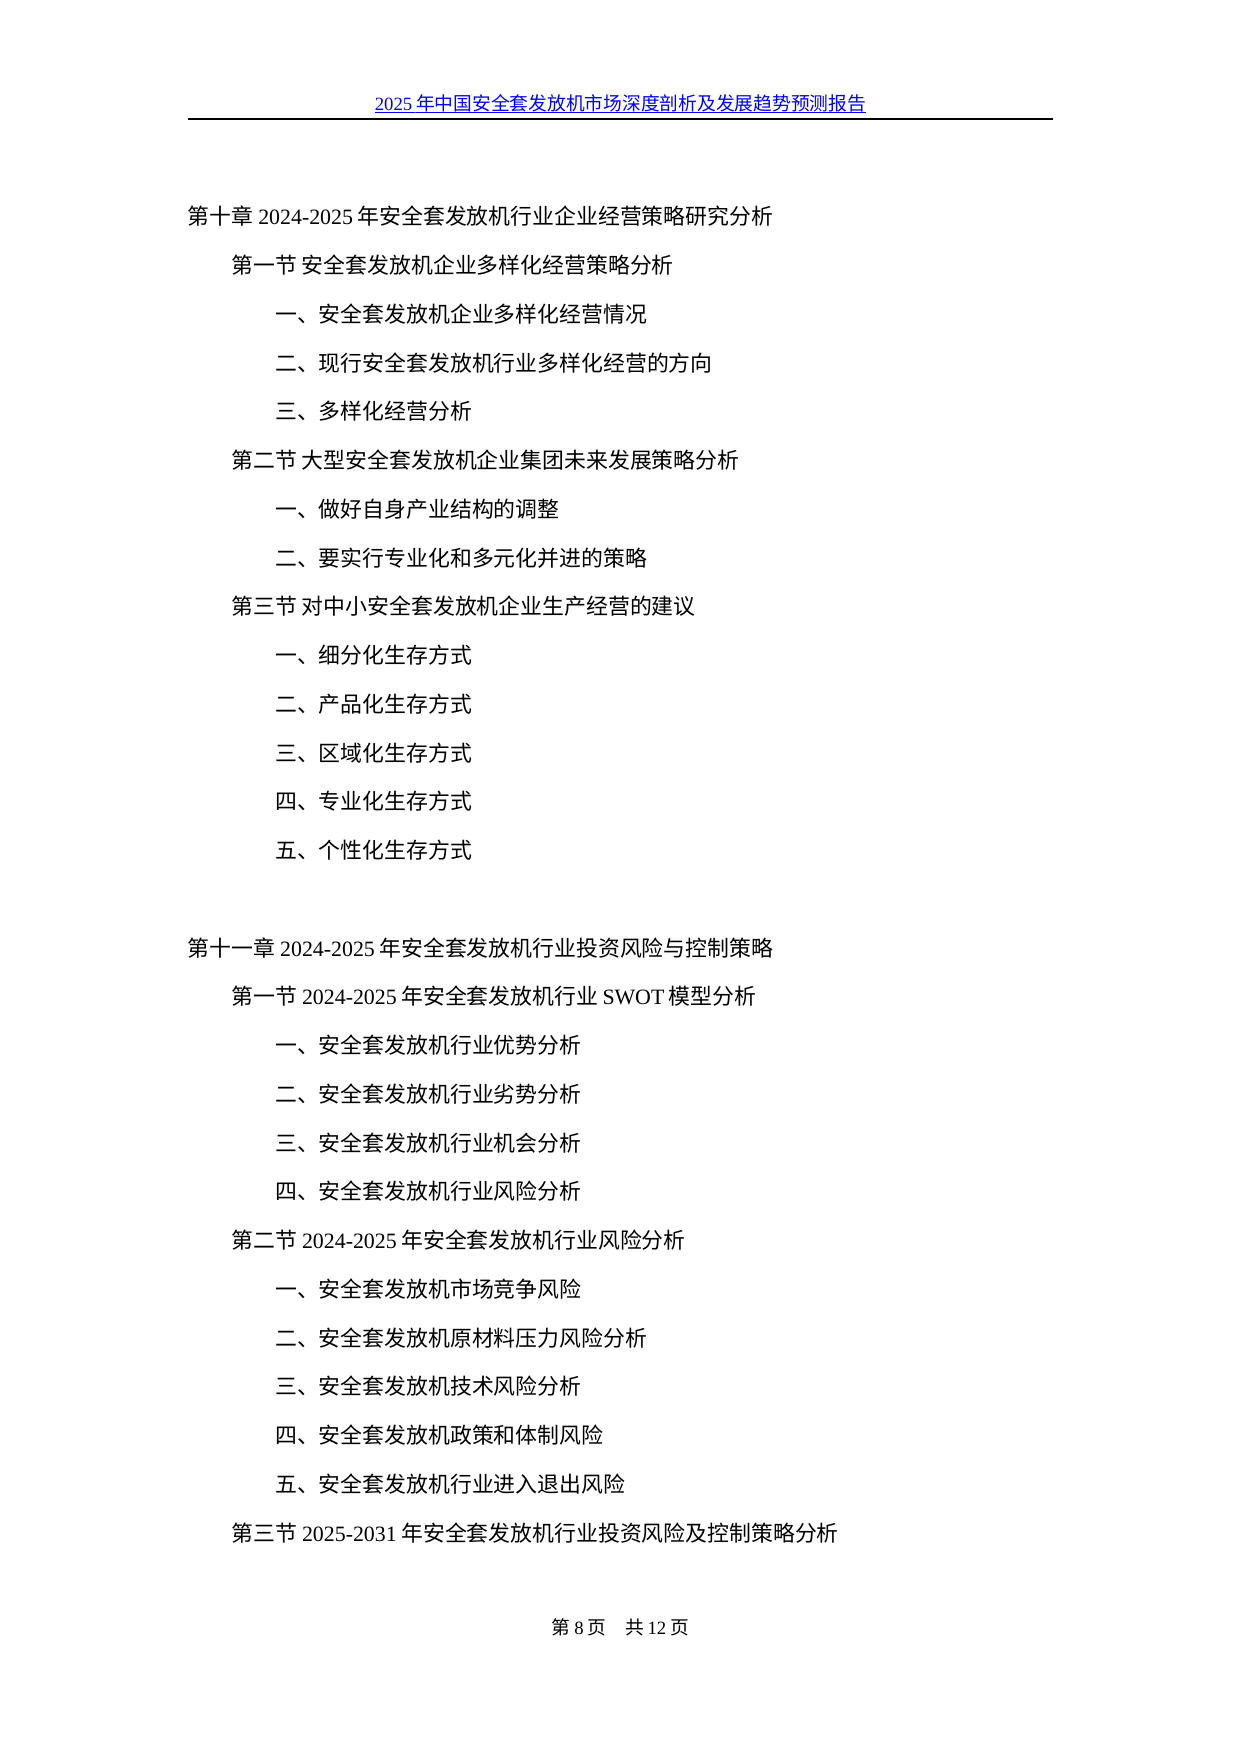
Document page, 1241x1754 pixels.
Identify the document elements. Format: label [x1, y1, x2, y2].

text [187, 150, 1053, 1548]
